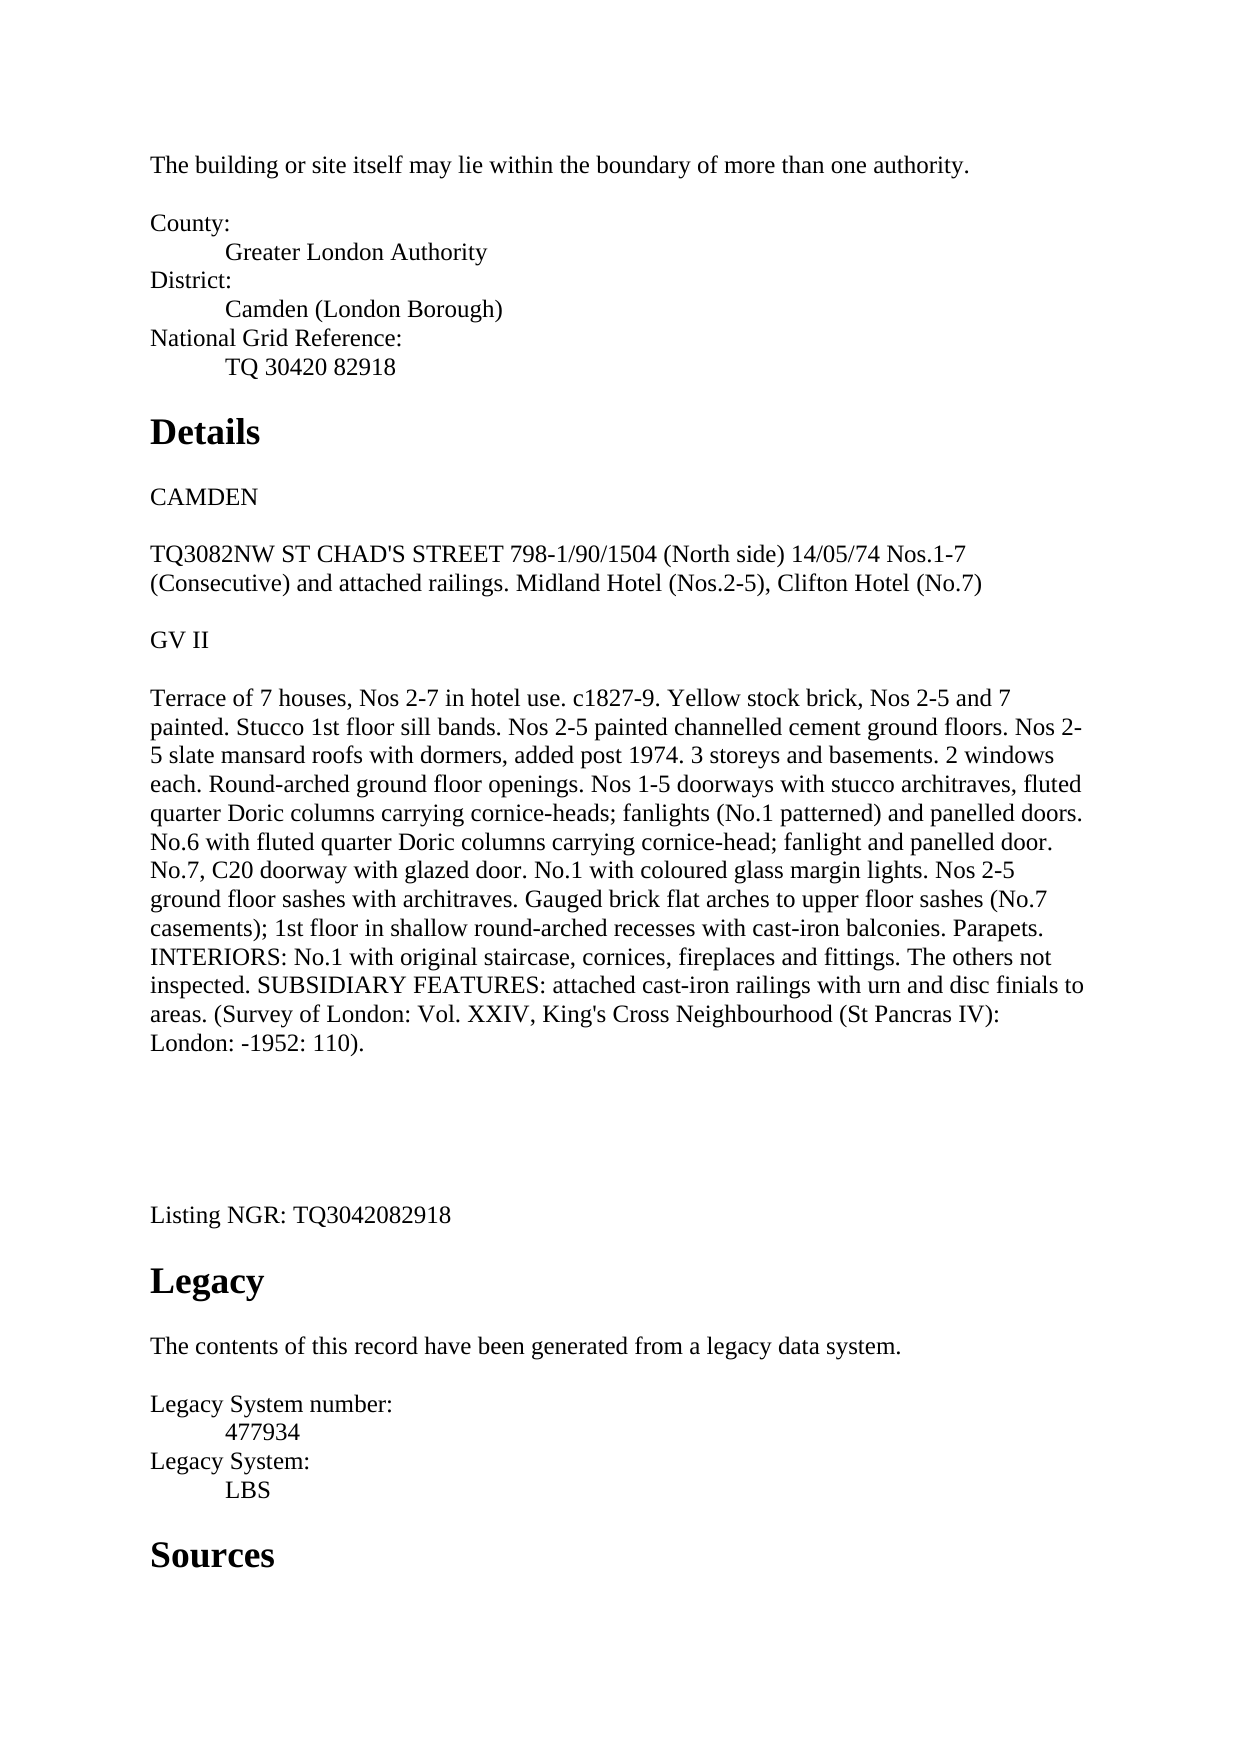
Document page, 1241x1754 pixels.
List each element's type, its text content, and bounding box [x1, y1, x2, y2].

text Greater London Authority [225, 237, 1090, 265]
text 477934 [225, 1417, 1090, 1446]
text Legacy System number: [150, 1389, 1090, 1417]
text Legacy [150, 1258, 1090, 1302]
text CAMDEN TQ3082NW ST CHAD'S STREET 798-1/90/1504 (North side) 14/05/74 Nos.1-7 (Consecutive) and attached railings. Midland Hotel (Nos.2-5), Clifton Hotel (No.7) GV II Terrace of 7 houses, Nos 2-7 in hotel use. c1827-9. Yellow stock brick, Nos 2-5 and 7 painted. Stucco 1st floor sill bands. Nos 2-5 painted channelled cement ground floors. Nos 2-5 slate mansard roofs with dormers, added post 1974. 3 storeys and basements. 2 windows each. Round-arched ground floor openings. Nos 1-5 doorways with stucco architraves, fluted quarter Doric columns carrying cornice-heads; fanlights (No.1 patterned) and panelled doors. No.6 with fluted quarter Doric columns carrying cornice-head; fanlight and panelled door. No.7, C20 doorway with glazed door. No.1 with coloured glass margin lights. Nos 2-5 ground floor sashes with architraves. Gauged brick flat arches to upper floor sashes (No.7 casements); 1st floor in shallow round-arched recesses with cast-iron balconies. Parapets. INTERIORS: No.1 with original staircase, cornices, fireplaces and fittings. The others not inspected. SUBSIDIARY FEATURES: attached cast-iron railings with urn and disc finials to areas. (Survey of London: Vol. XXIV, King's Cross Neighbourhood (St Pancras IV): London: -1952: 110). Listing NGR: TQ3042082918 [150, 482, 1090, 1229]
text The contents of this record have been generated from a legacy data system. [150, 1331, 1090, 1359]
text TQ 30420 82918 [225, 352, 1090, 380]
text District: [150, 265, 1090, 294]
text Details [150, 409, 1090, 453]
text County: [150, 208, 1090, 237]
text Sources [150, 1533, 1090, 1576]
text Camden (London Borough) [225, 294, 1090, 323]
text National Grid Reference: [150, 323, 1090, 352]
text LBS [225, 1475, 1090, 1504]
text The building or site itself may lie within the boundary of more than one authority. [150, 150, 1090, 179]
text Legacy System: [150, 1446, 1090, 1475]
